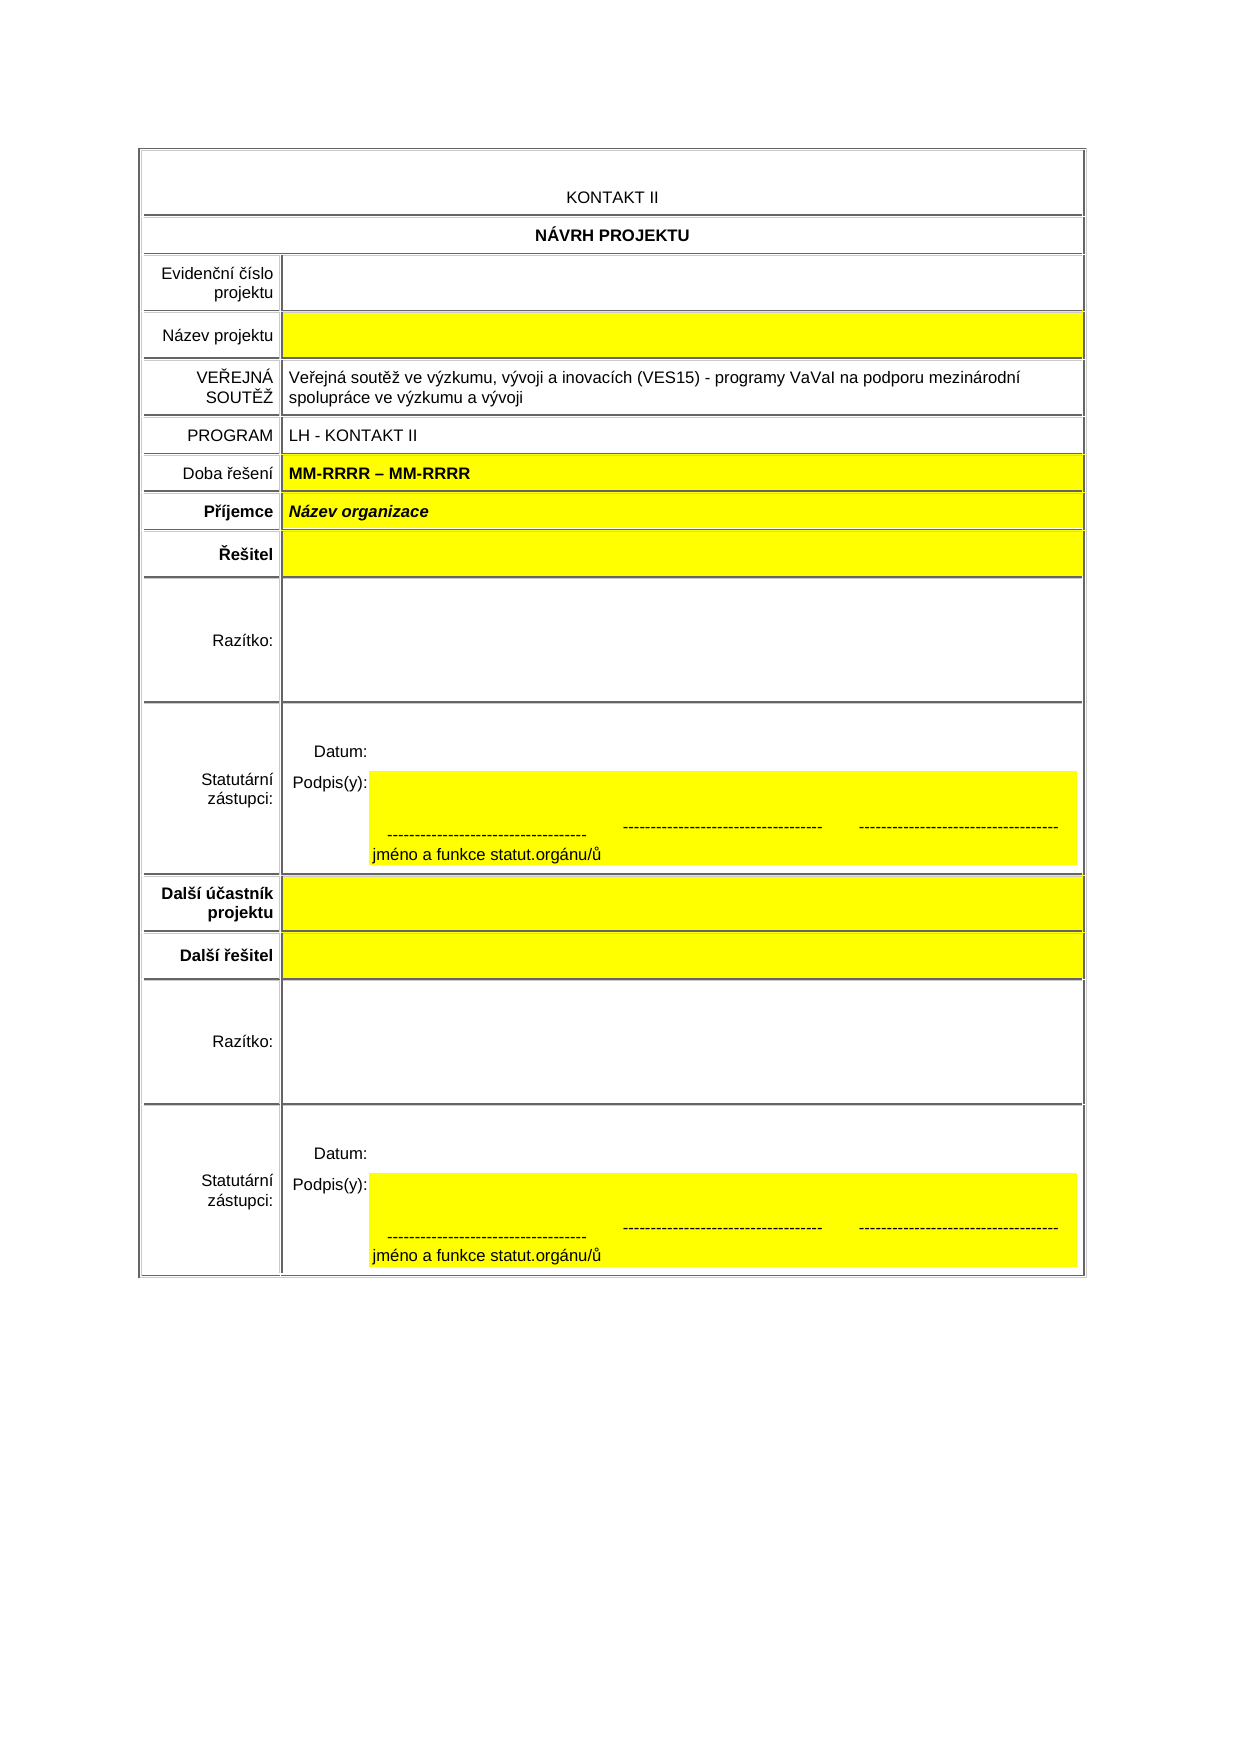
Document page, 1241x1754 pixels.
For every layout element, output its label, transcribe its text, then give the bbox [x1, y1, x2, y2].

table_cell [281, 1103, 1085, 1275]
table_cell [283, 930, 1084, 978]
table_cell PROGRAM [142, 414, 279, 452]
table_cell Název organizace [283, 490, 1084, 528]
table_cell [283, 576, 1083, 701]
table_cell Další řešitel [142, 930, 279, 978]
table_cell Další účastník projektu [142, 873, 279, 930]
table_cell [283, 978, 1085, 1103]
table_cell Příjemce [142, 490, 279, 528]
table_cell MM-RRRR – MM-RRRR [283, 453, 1084, 490]
table_cell Razítko: [140, 978, 279, 1103]
table_cell [283, 253, 1084, 309]
table_cell Evidenční číslo projektu [142, 253, 279, 309]
table_cell Doba řešení [142, 453, 279, 490]
table_cell Název projektu [142, 310, 279, 357]
table_cell [283, 701, 1083, 873]
table_cell Razítko: [142, 576, 279, 701]
table_cell [283, 873, 1084, 930]
table_cell VEŘEJNÁ SOUTĚŽ [142, 357, 279, 414]
table_cell LH - KONTAKT II [283, 414, 1084, 452]
table_cell [283, 529, 1084, 576]
table_cell Veřejná soutěž ve výzkumu, vývoji a inovacích (VES15) - programy VaVaI na podporu mezinárodní spolupráce ve výzkumu a vývoji [283, 357, 1084, 414]
table_cell NÁVRH PROJEKTU [142, 214, 1084, 252]
table_cell Statutární zástupci: [142, 701, 279, 873]
table_cell Řešitel [142, 529, 279, 576]
table_header KONTAKT II [142, 151, 1083, 214]
table_cell Statutární zástupci: [140, 1103, 281, 1275]
table_cell [283, 310, 1084, 357]
